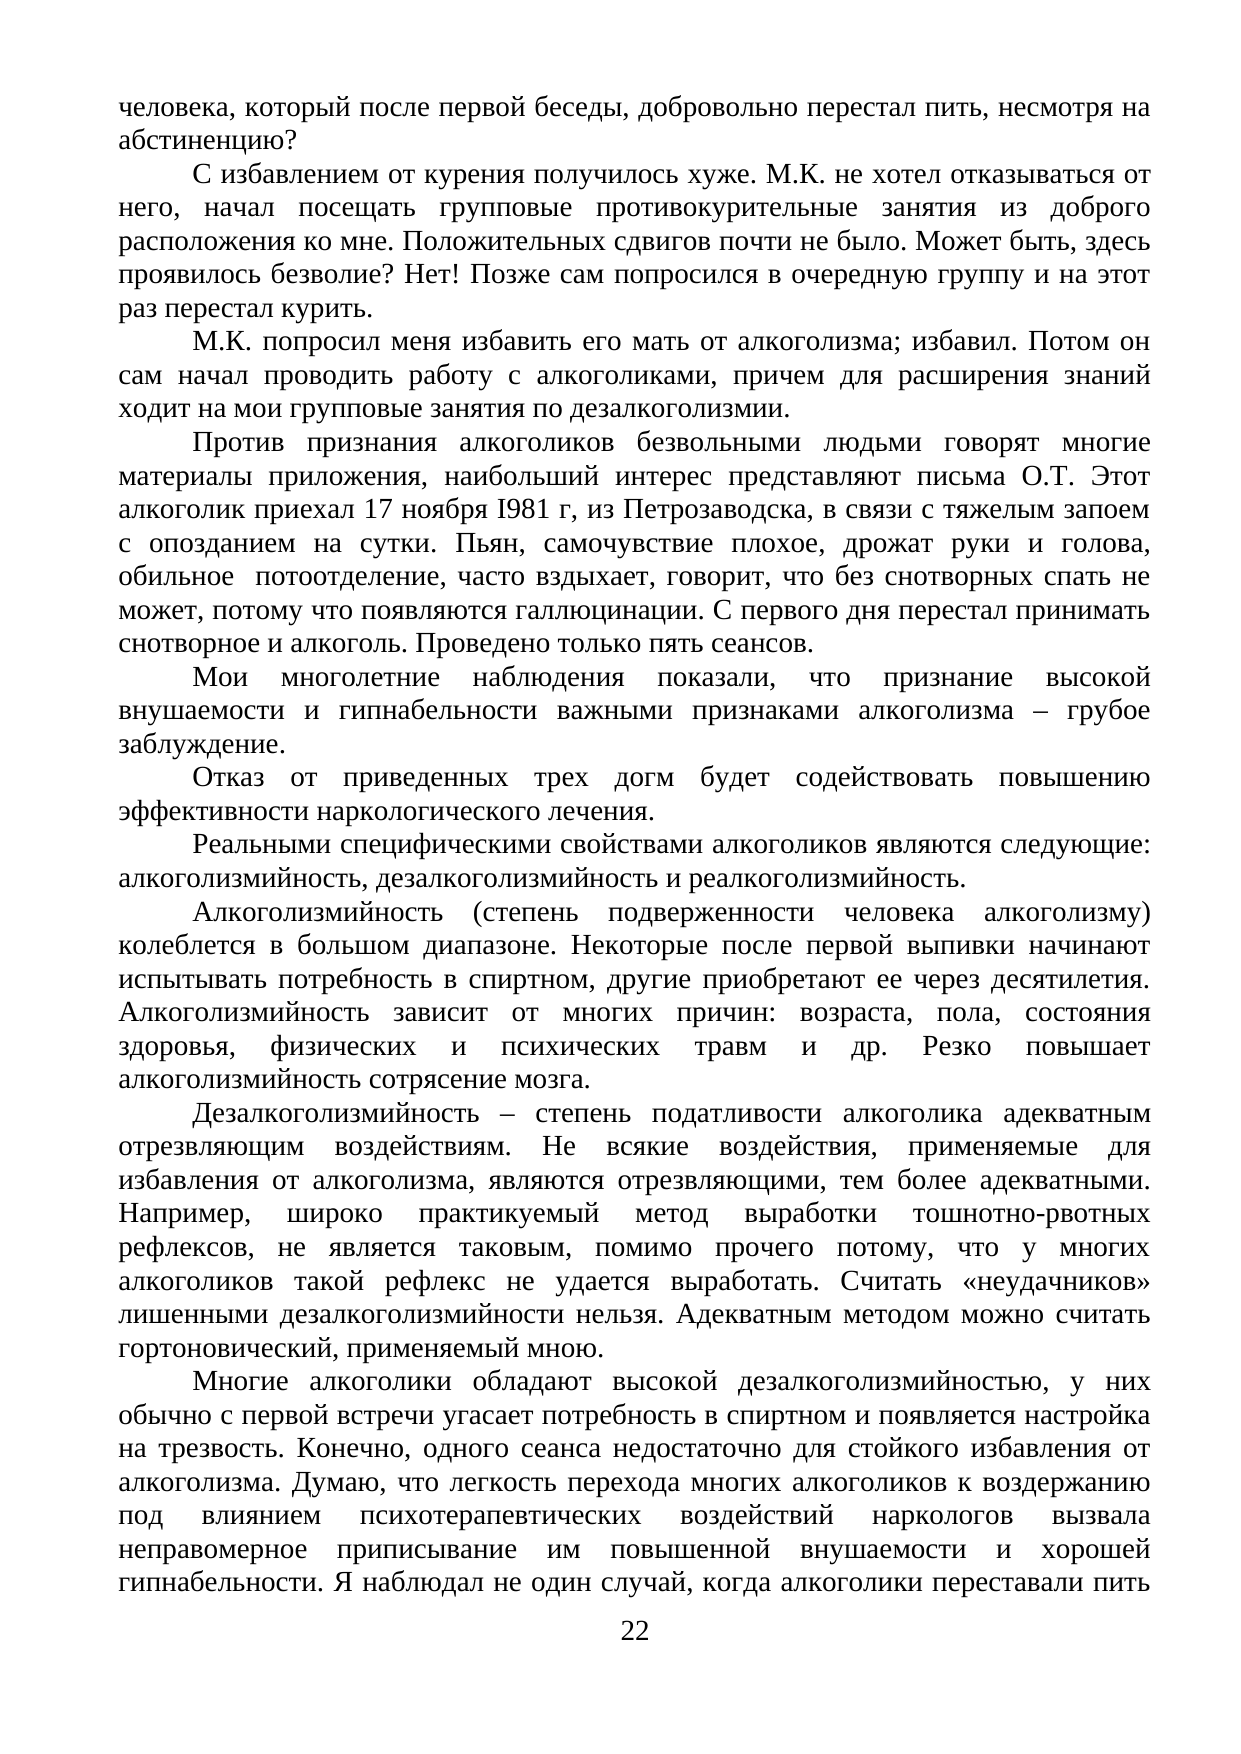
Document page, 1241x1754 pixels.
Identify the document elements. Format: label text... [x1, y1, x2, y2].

text Против признания алкоголиков безвольными людьми говорят многие материалы приложения, наибольший интерес представляют письма О.Т. Этот алкоголик приехал 17 ноября I981 г, из Петрозаводска, в связи с тяжелым запоем с опозданием на сутки. Пьян, самочувствие плохое, дрожат руки и голова, обильное потоотделение, часто вздыхает, говорит, что без снотворных спать не может, потому что появляются галлюцинации. С первого дня перестал принимать снотворное и алкоголь. Проведено только пять сеансов. [118, 424, 1152, 659]
text Дезалкоголизмийность – степень податливости алкоголика адекватным отрезвляющим воздействиям. Не всякие воздействия, применяемые для избавления от алкоголизма, являются отрезвляющими, тем более адекватными. Например, широко практикуемый метод выработки тошнотно-рвотных рефлексов, не является таковым, помимо прочего потому, что у многих алкоголиков такой рефлекс не удается выработать. Считать «неудачников» лишенными дезалкоголизмийности нельзя. Адекватным методом можно считать гортоновический, применяемый мною. [118, 1095, 1152, 1363]
text Мои многолетние наблюдения показали, что признание высокой внушаемости и гипнабельности важными признаками алкоголизма – грубое заблуждение. [118, 659, 1152, 759]
text Отказ от приведенных трех догм будет содействовать повышению эффективности наркологического лечения. [118, 759, 1152, 827]
text Реальными специфическими свойствами алкоголиков являются следующие: алкоголизмийность, дезалкоголизмийность и реалкоголизмийность. [118, 827, 1152, 894]
text Алкоголизмийность (степень подверженности человека алкоголизму) колеблется в большом диапазоне. Некоторые после первой выпивки начинают испытывать потребность в спиртном, другие приобретают ее через десятилетия. Алкоголизмийность зависит от многих причин: возраста, пола, состояния здоровья, физических и психических травм и др. Резко повышает алкоголизмийность сотрясение мозга. [118, 894, 1152, 1095]
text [118, 1363, 1152, 1598]
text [118, 89, 1152, 156]
text С избавлением от курения получилось хуже. М.К. не хотел отказываться от него, начал посещать групповые противокурительные занятия из доброго расположения ко мне. Положительных сдвигов почти не было. Может быть, здесь проявилось безволие? Нет! Позже сам попросился в очередную группу и на этот раз перестал курить. [118, 156, 1152, 323]
text М.К. попросил меня избавить его мать от алкоголизма; избавил. Потом он сам начал проводить работу с алкоголиками, причем для расширения знаний ходит на мои групповые занятия по дезалкоголизмии. [118, 323, 1152, 424]
